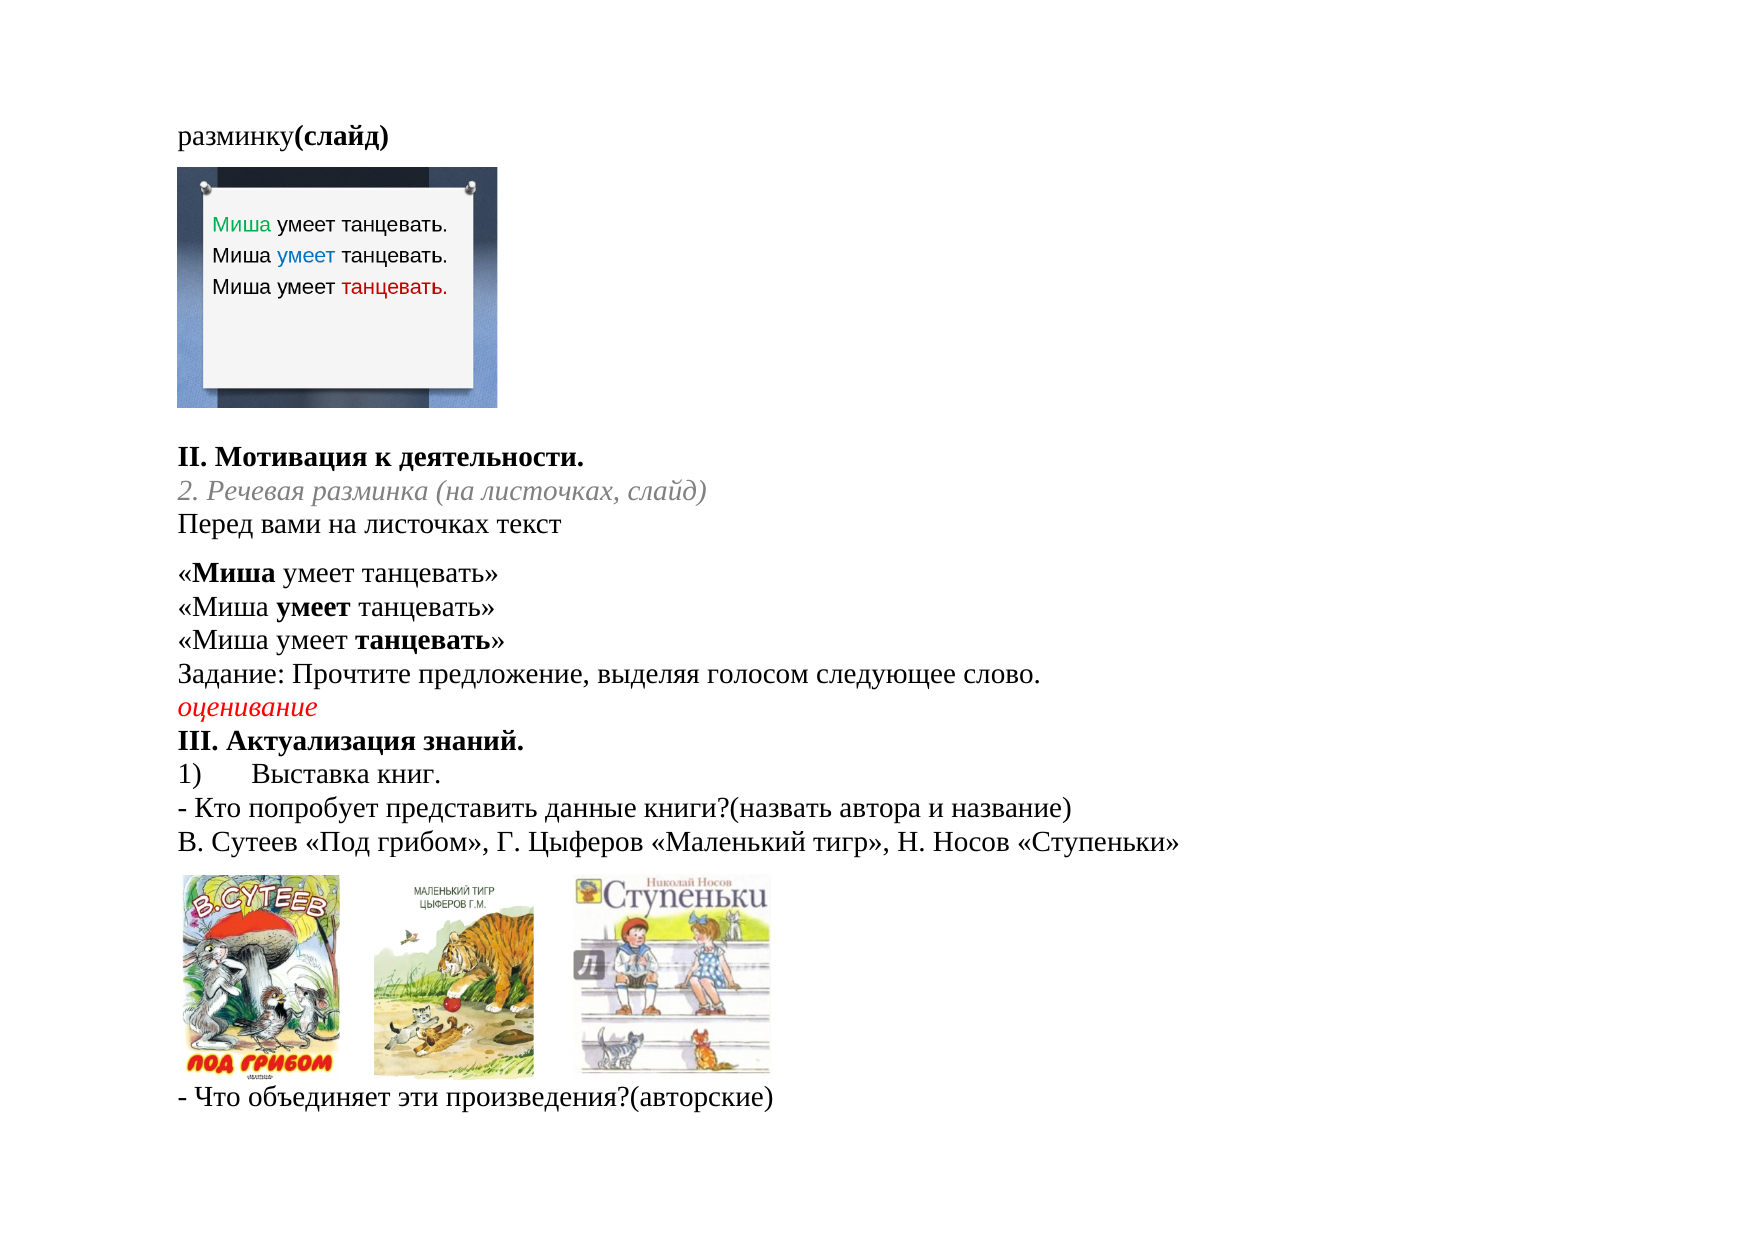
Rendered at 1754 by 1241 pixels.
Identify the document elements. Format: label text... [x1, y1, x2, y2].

text 2. Речевая разминка (на листочках, слайд) [177, 473, 1679, 506]
picture [177, 875, 340, 1080]
list Выставка книг. [177, 757, 1679, 790]
text III. Актуализация знаний. [177, 723, 1679, 757]
text «Миша умеет танцевать» [177, 589, 1679, 622]
text «Миша умеет танцевать» [177, 555, 1679, 589]
text оценивание [177, 689, 1679, 723]
text - Кто попробует представить данные книги?(назвать автора и название) [177, 790, 1679, 824]
text II. Мотивация к деятельности. [177, 439, 1679, 473]
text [177, 118, 1679, 152]
text В. Сутеев «Под грибом», Г. Цыферов «Маленький тигр», Н. Носов «Ступеньки» [177, 824, 1679, 857]
picture [573, 874, 771, 1080]
text Перед вами на листочках текст [177, 506, 1679, 540]
picture [374, 857, 534, 1080]
text «Миша умеет танцевать» Задание: Прочтите предложение, выделяя голосом следующее слово. [177, 622, 1679, 689]
text - Что объединяет эти произведения?(авторские) [177, 1079, 1679, 1113]
